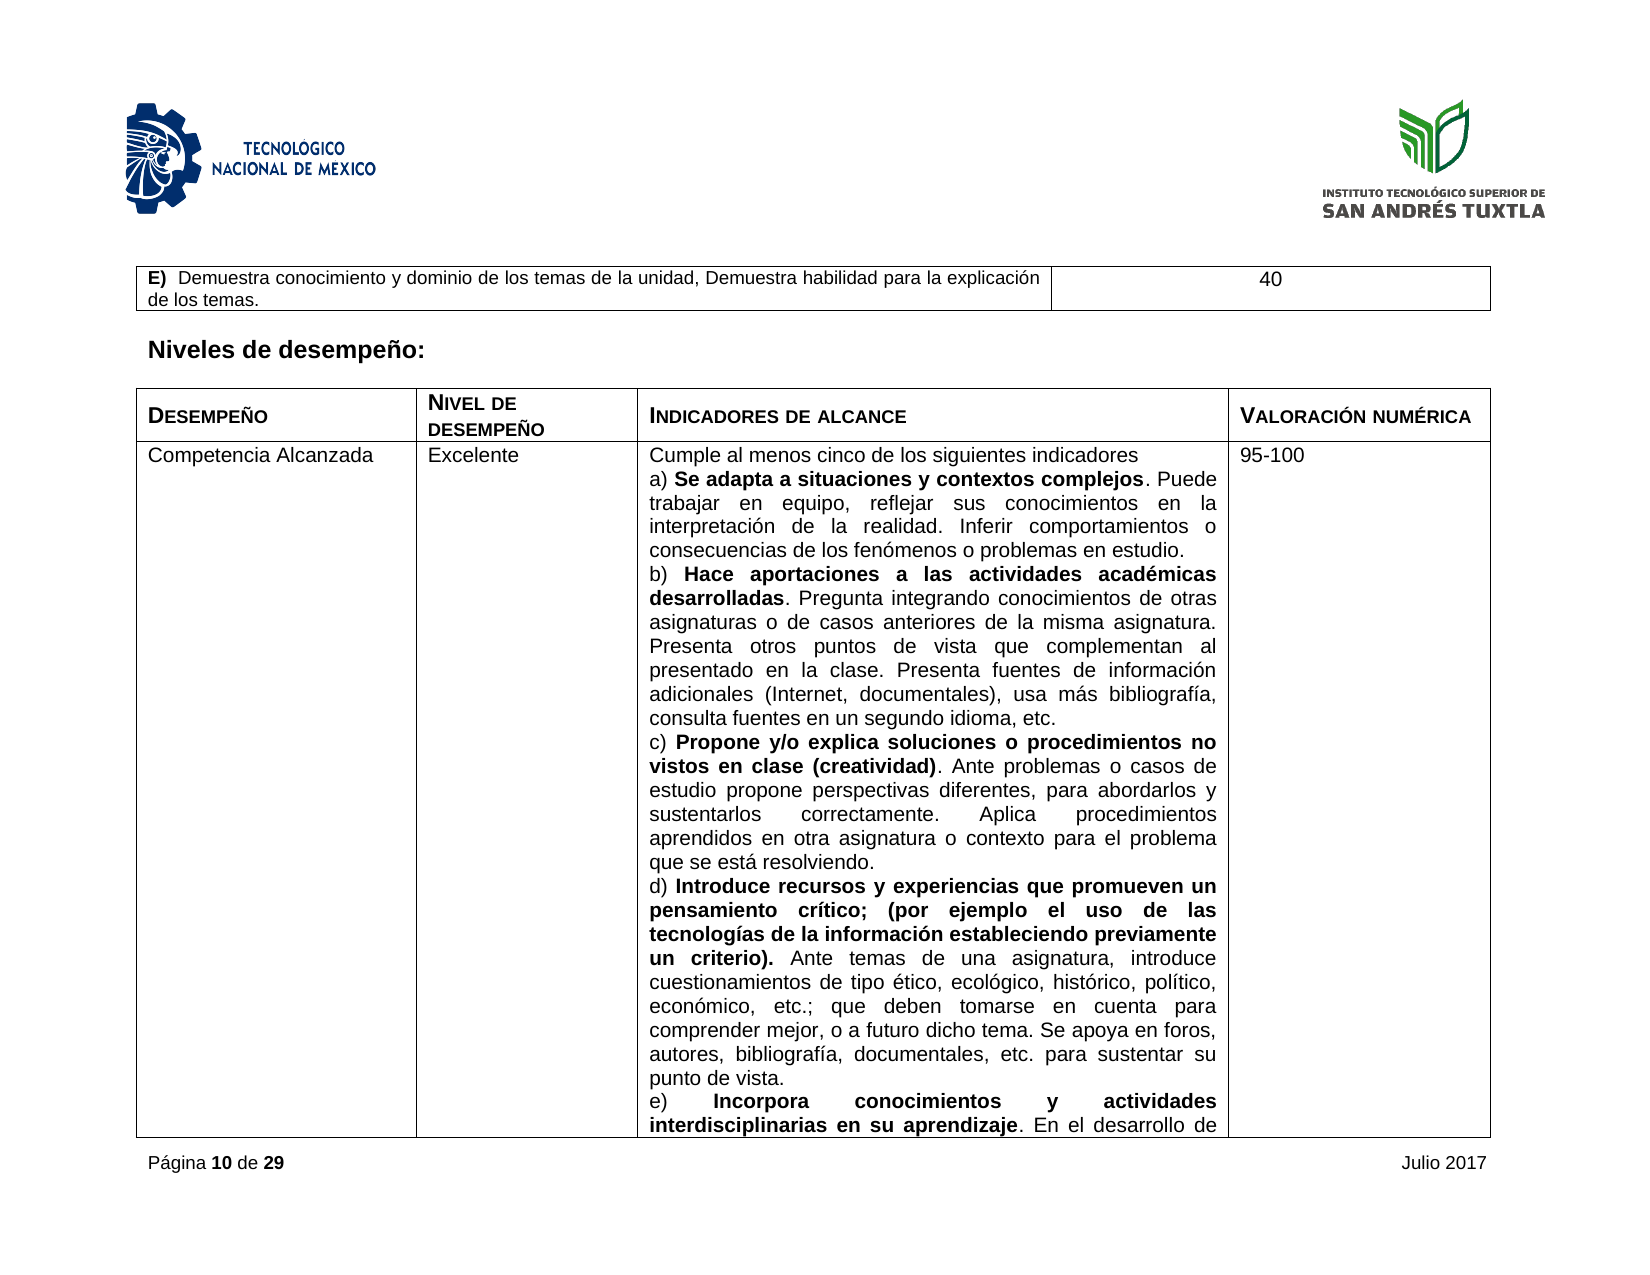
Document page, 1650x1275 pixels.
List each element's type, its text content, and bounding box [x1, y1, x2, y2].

table_header Desempeño [137, 389, 416, 441]
picture [116, 99, 385, 218]
table_header Indicadores de alcance [638, 389, 1228, 441]
table_cell 40 [1052, 267, 1490, 310]
text Niveles de desempeño: [148, 335, 1502, 364]
table_cell Competencia Alcanzada [137, 442, 416, 1137]
table_cell E) Demuestra conocimiento y dominio de los temas de la unidad, Demuestra habilidad para la explicación de los temas. [137, 267, 1051, 310]
table_cell 95-100 [1229, 442, 1490, 1137]
table_header Valoración numérica [1229, 389, 1490, 441]
table_header Nivel de desempeño [417, 389, 637, 441]
table_cell Excelente [417, 442, 637, 1137]
picture [1323, 99, 1545, 218]
